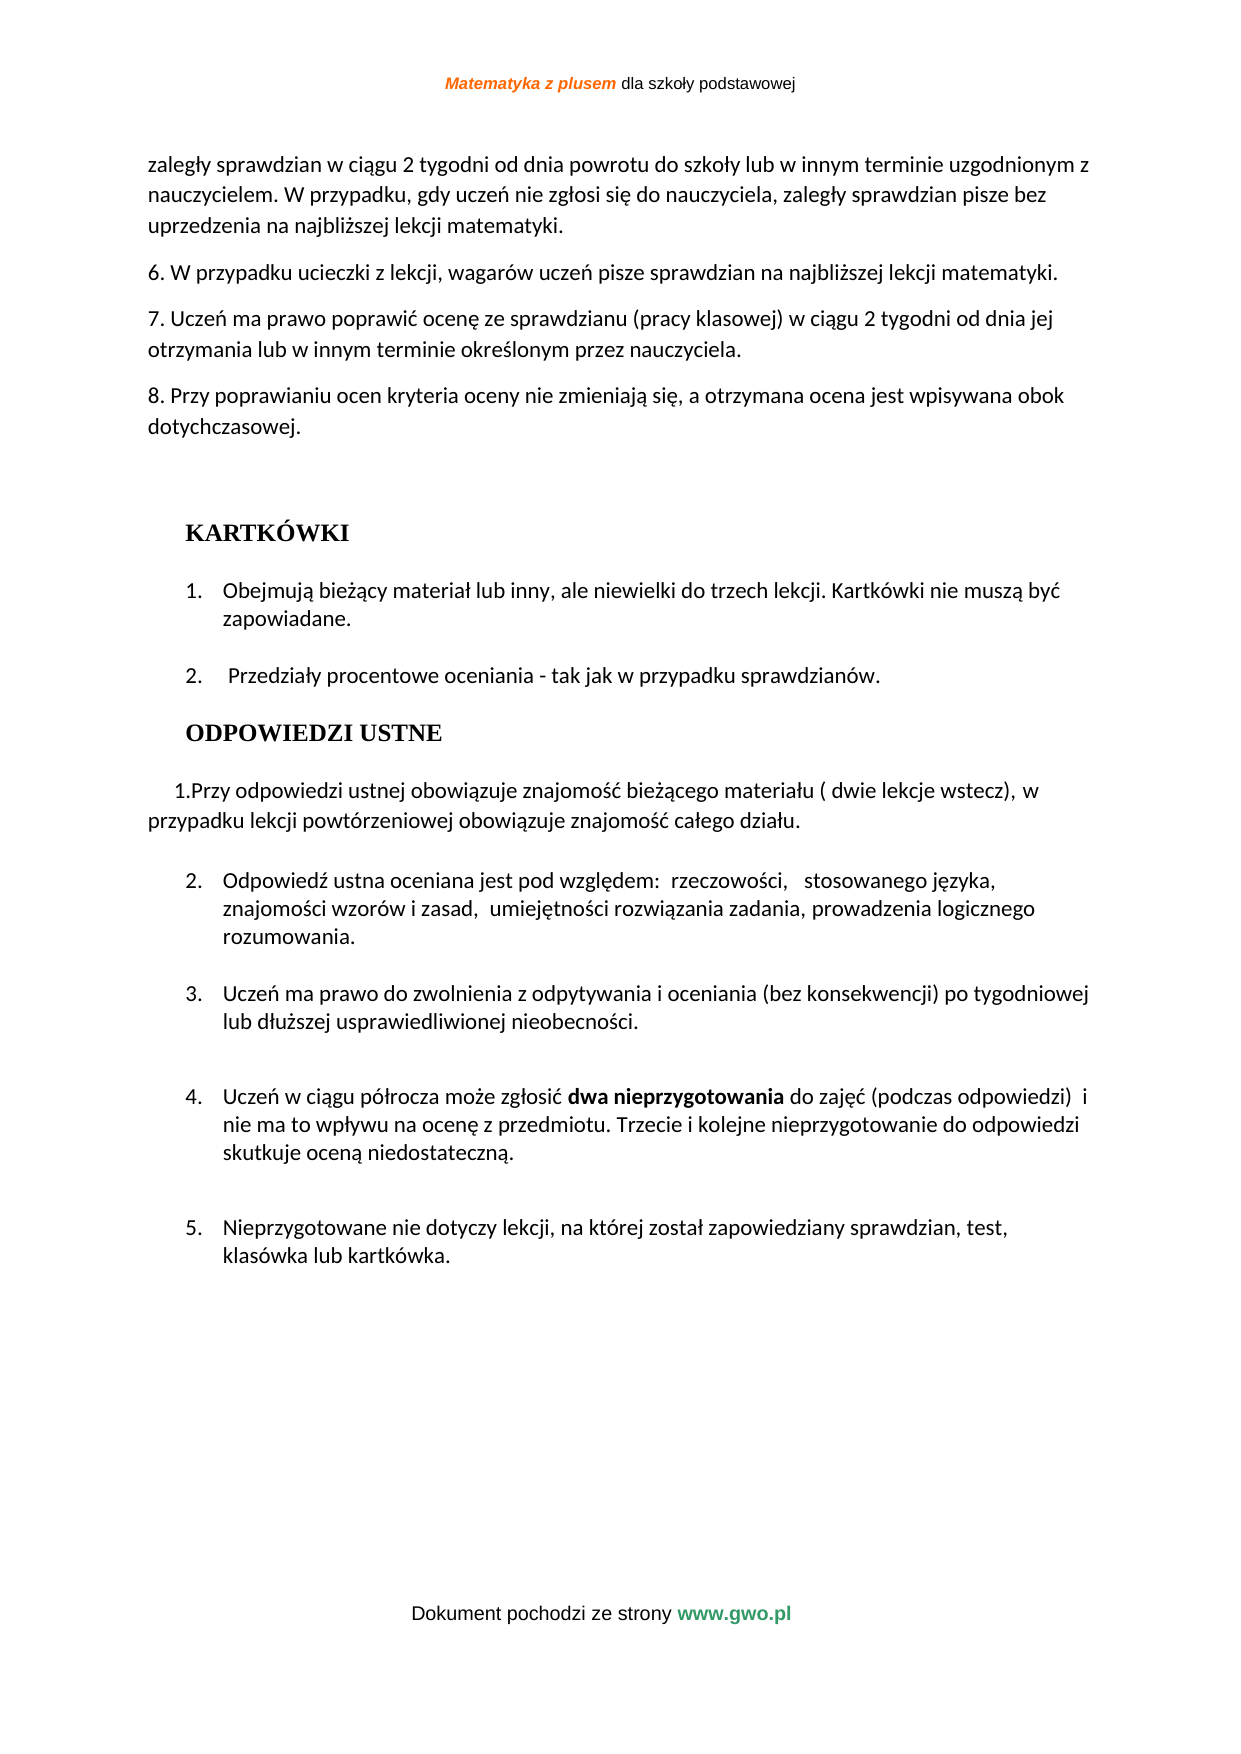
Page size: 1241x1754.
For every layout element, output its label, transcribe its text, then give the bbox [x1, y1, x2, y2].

list Uczeń ma prawo do zwolnienia z odpytywania i oceniania (bez konsekwencji) po tygodniowej lub dłuższej usprawiedliwionej nieobecności. [185, 979, 1093, 1035]
list Przedziały procentowe oceniania - tak jak w przypadku sprawdzianów. [185, 661, 1093, 689]
list Obejmują bieżący materiał lub inny, ale niewielki do trzech lekcji. Kartkówki nie muszą być zapowiadane. [185, 576, 1093, 632]
text 6. W przypadku ucieczki z lekcji, wagarów uczeń pisze sprawdzian na najbliższej lekcji matematyki. [148, 258, 1093, 286]
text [148, 150, 1093, 239]
text 1.Przy odpowiedzi ustnej obowiązuje znajomość bieżącego materiału ( dwie lekcje wstecz), w przypadku lekcji powtórzeniowej obowiązuje znajomość całego działu. [148, 776, 1093, 834]
subtitle ODPOWIEDZI USTNE [185, 718, 1093, 747]
text 7. Uczeń ma prawo poprawić ocenę ze sprawdzianu (pracy klasowej) w ciągu 2 tygodni od dnia jej otrzymania lub w innym terminie określonym przez nauczyciela. [148, 304, 1093, 363]
list Odpowiedź ustna oceniana jest pod względem: rzeczowości, stosowanego języka, znajomości wzorów i zasad, umiejętności rozwiązania zadania, prowadzenia logicznego rozumowania. [185, 866, 1093, 950]
subtitle KARTKÓWKI [185, 518, 1093, 547]
list Uczeń w ciągu półrocza może zgłosić dwa nieprzygotowania do zajęć (podczas odpowiedzi) i nie ma to wpływu na ocenę z przedmiotu. Trzecie i kolejne nieprzygotowanie do odpowiedzi skutkuje oceną niedostateczną. [185, 1082, 1093, 1166]
list Nieprzygotowane nie dotyczy lekcji, na której został zapowiedziany sprawdzian, test, klasówka lub kartkówka. [185, 1213, 1093, 1269]
text 8. Przy poprawianiu ocen kryteria oceny nie zmieniają się, a otrzymana ocena jest wpisywana obok dotychczasowej. [148, 382, 1093, 440]
